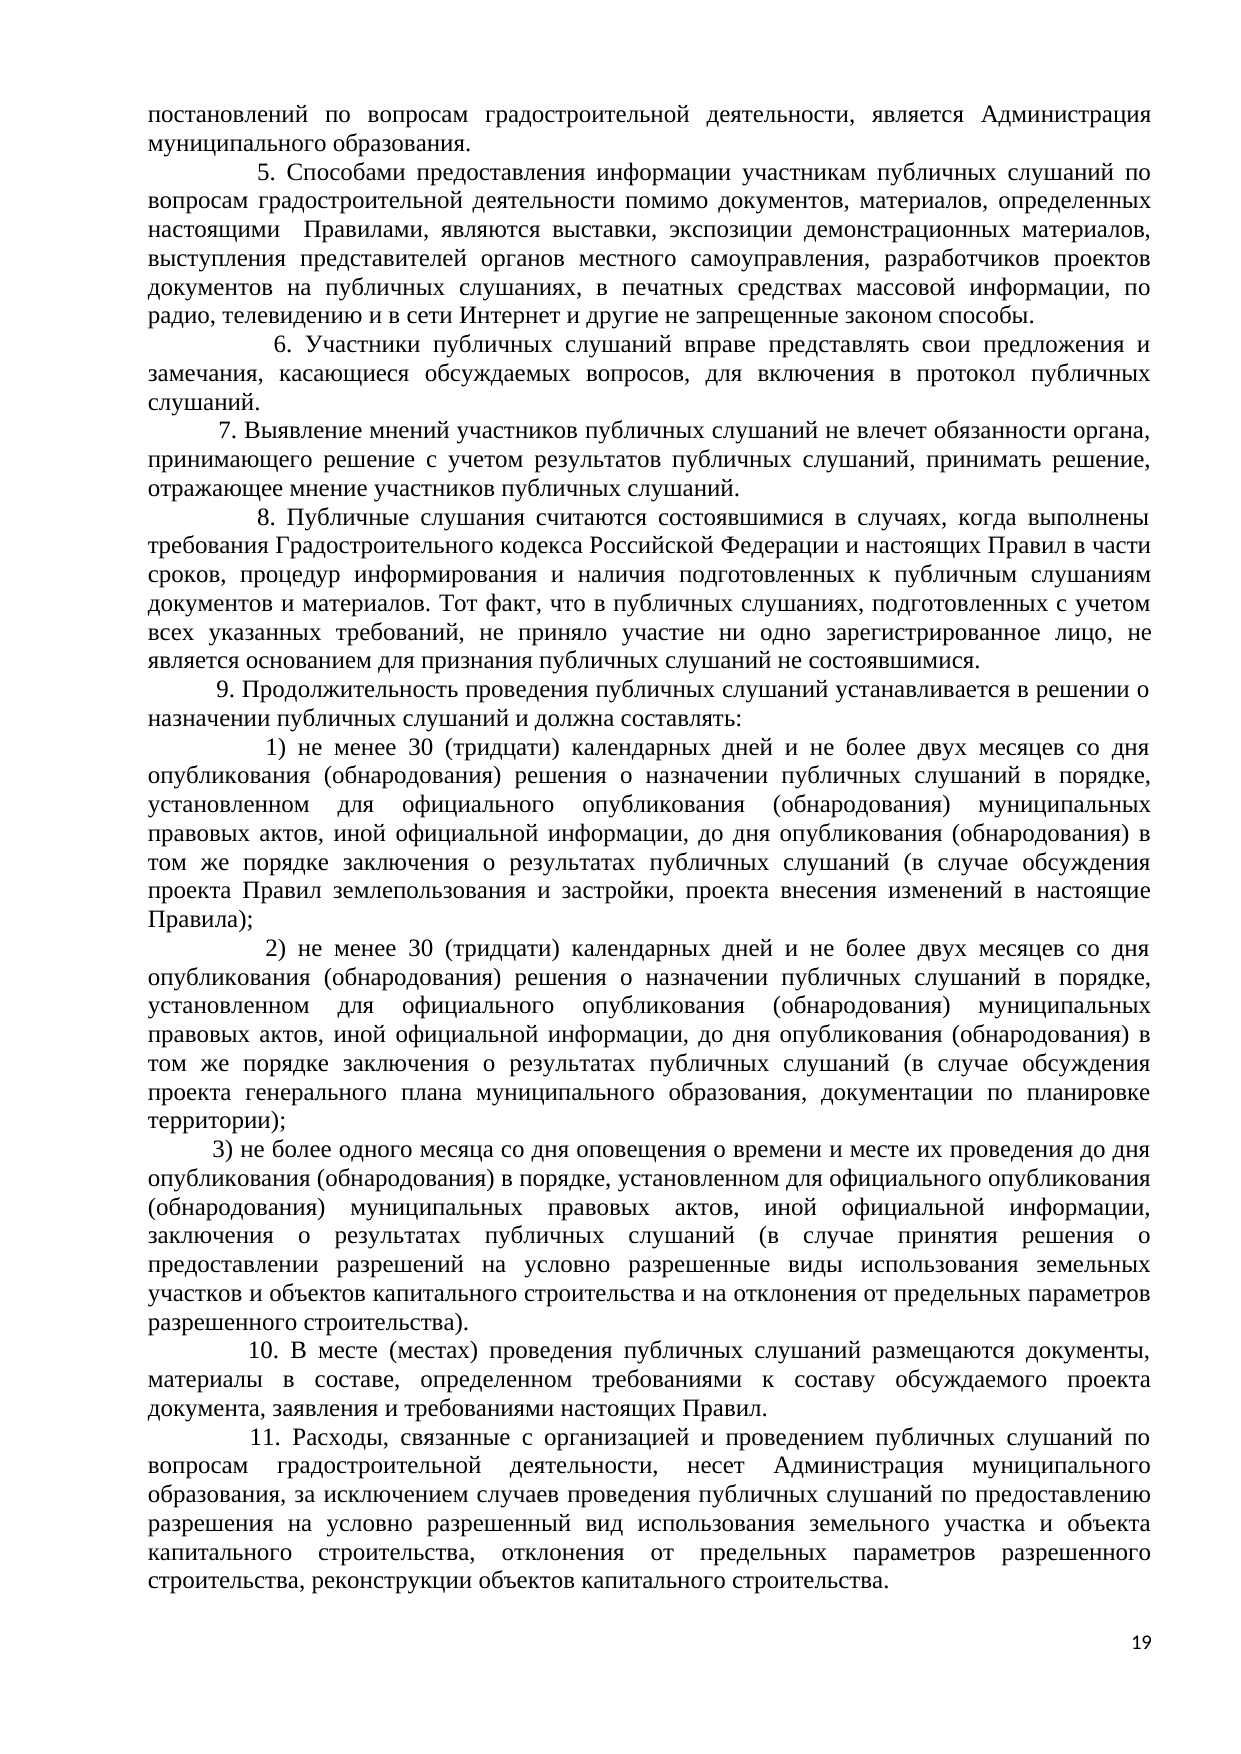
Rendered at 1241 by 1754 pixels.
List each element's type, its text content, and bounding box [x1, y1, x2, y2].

text 11. Расходы, связанные с организацией и проведением публичных слушаний по вопросам градостроительной деятельности, несет Администрация муниципального образования, за исключением случаев проведения публичных слушаний по предоставлению разрешения на условно разрешенный вид использования земельного участка и объекта капитального строительства, отклонения от предельных параметров разрешенного строительства, реконструкции объектов капитального строительства. [148, 1422, 1152, 1594]
text 8. Публичные слушания считаются состоявшимися в случаях, когда выполнены требования Градостроительного кодекса Российской Федерации и настоящих Правил в части сроков, процедур информирования и наличия подготовленных к публичным слушаниям документов и материалов. Тот факт, что в публичных слушаниях, подготовленных с учетом всех указанных требований, не приняло участие ни одно зарегистрированное лицо, не является основанием для признания публичных слушаний не состоявшимися. [148, 502, 1152, 674]
text 10. В месте (местах) проведения публичных слушаний размещаются документы, материалы в составе, определенном требованиями к составу обсуждаемого проекта документа, заявления и требованиями настоящих Правил. [148, 1335, 1152, 1422]
text 6. Участники публичных слушаний вправе представлять свои предложения и замечания, касающиеся обсуждаемых вопросов, для включения в протокол публичных слушаний. [148, 329, 1152, 415]
text 3) не более одного месяца со дня оповещения о времени и месте их проведения до дня опубликования (обнародования) в порядке, установленном для официального опубликования (обнародования) муниципальных правовых актов, иной официальной информации, заключения о результатах публичных слушаний (в случае принятия решения о предоставлении разрешений на условно разрешенные виды использования земельных участков и объектов капитального строительства и на отклонения от предельных параметров разрешенного строительства). [148, 1134, 1152, 1335]
text 7. Выявление мнений участников публичных слушаний не влечет обязанности органа, принимающего решение с учетом результатов публичных слушаний, принимать решение, отражающее мнение участников публичных слушаний. [148, 415, 1152, 502]
text 9. Продолжительность проведения публичных слушаний устанавливается в решении о назначении публичных слушаний и должна составлять: [148, 674, 1152, 732]
text 1) не менее 30 (тридцати) календарных дней и не более двух месяцев со дня опубликования (обнародования) решения о назначении публичных слушаний в порядке, установленном для официального опубликования (обнародования) муниципальных правовых актов, иной официальной информации, до дня опубликования (обнародования) в том же порядке заключения о результатах публичных слушаний (в случае обсуждения проекта Правил землепользования и застройки, проекта внесения изменений в настоящие Правила); [148, 732, 1152, 933]
text 5. Способами предоставления информации участникам публичных слушаний по вопросам градостроительной деятельности помимо документов, материалов, определенных настоящими Правилами, являются выставки, экспозиции демонстрационных материалов, выступления представителей органов местного самоуправления, разработчиков проектов документов на публичных слушаниях, в печатных средствах массовой информации, по радио, телевидению и в сети Интернет и другие не запрещенные законом способы. [148, 157, 1152, 329]
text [148, 99, 1152, 157]
text 2) не менее 30 (тридцати) календарных дней и не более двух месяцев со дня опубликования (обнародования) решения о назначении публичных слушаний в порядке, установленном для официального опубликования (обнародования) муниципальных правовых актов, иной официальной информации, до дня опубликования (обнародования) в том же порядке заключения о результатах публичных слушаний (в случае обсуждения проекта генерального плана муниципального образования, документации по планировке территории); [148, 933, 1152, 1134]
